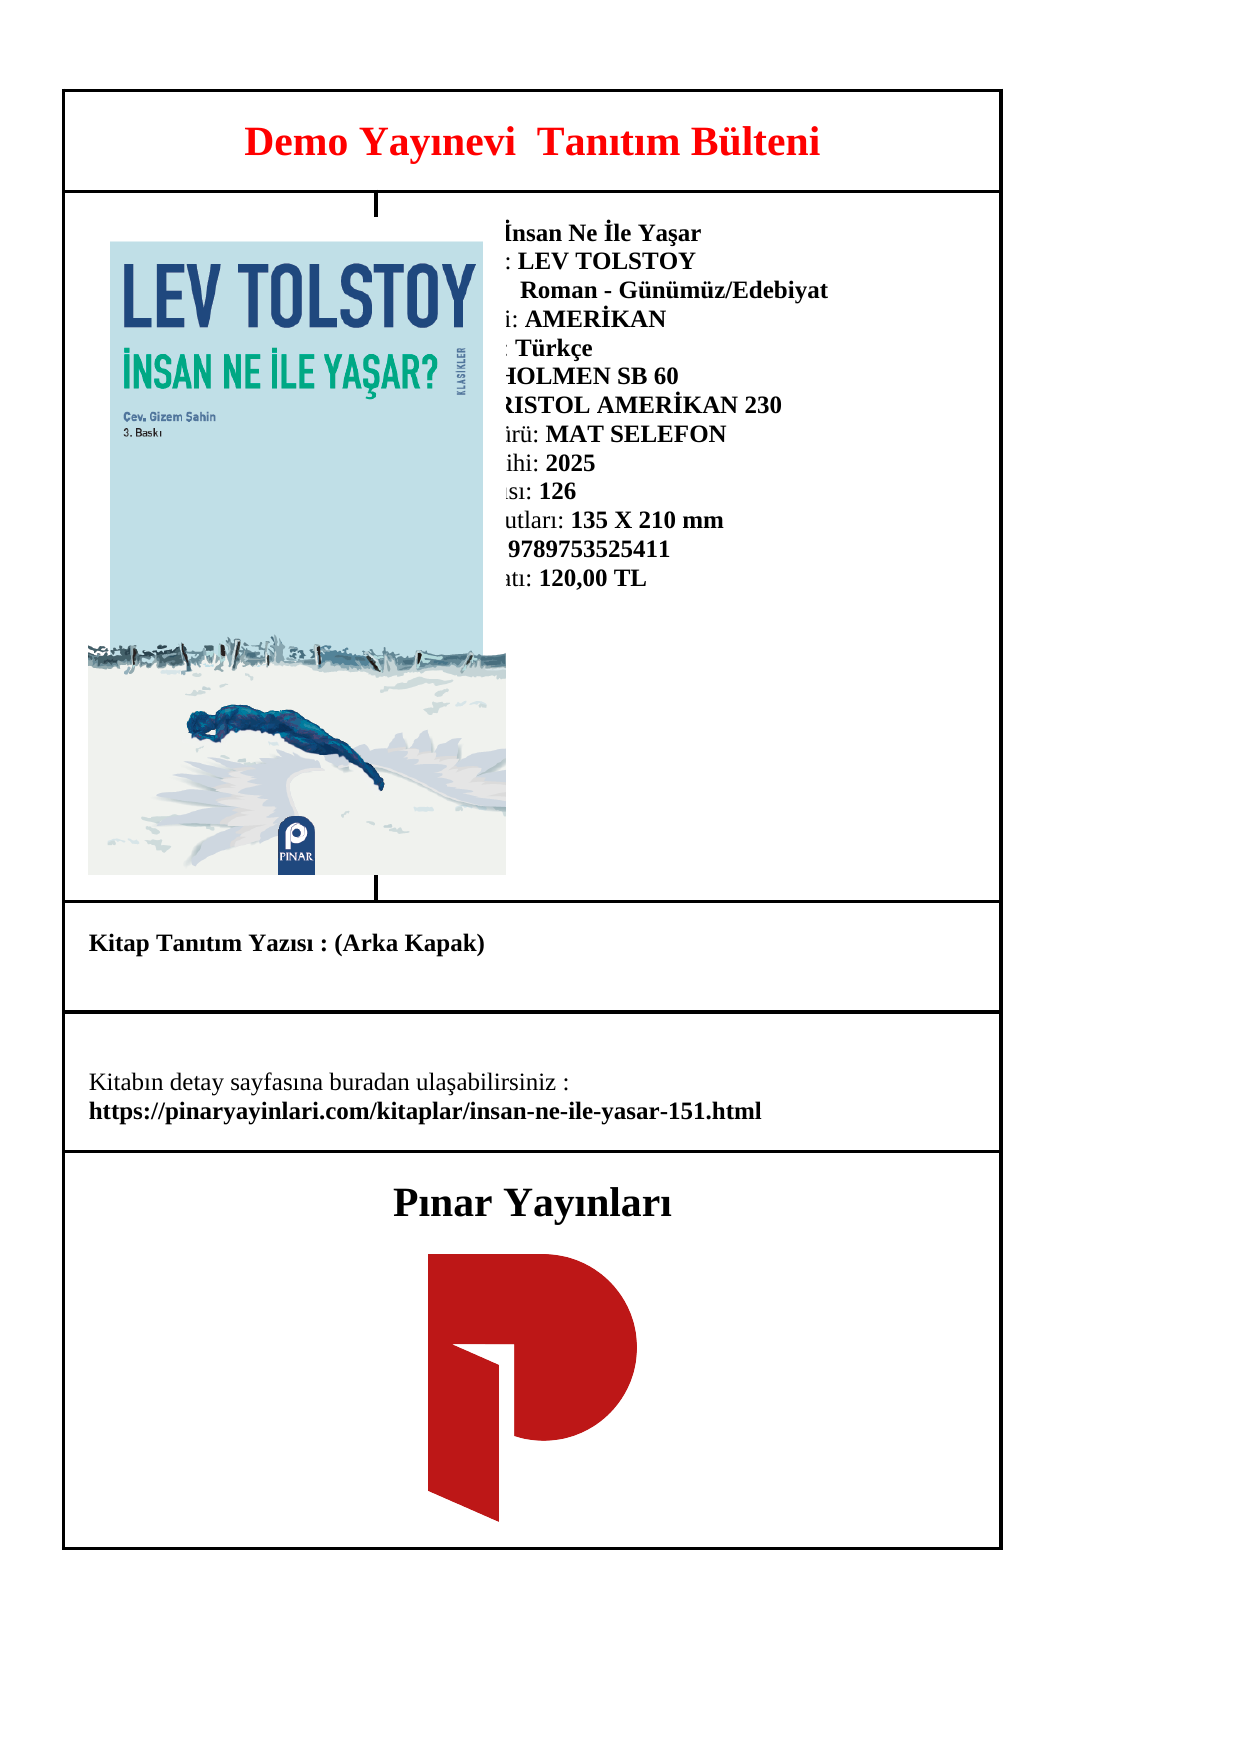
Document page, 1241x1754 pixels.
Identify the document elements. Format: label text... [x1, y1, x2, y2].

table_cell Eser Adı: İnsan Ne İle Yaşar Yazar Adı: LEV TOLSTOY Tür Serisi: Roman - Günümüz/Edebiyat Cilt Bilgisi: AMERİKAN Kitap Dili: Türkçe İç Sayfa: HOLMEN SB 60 Kapak: BRISTOL AMERİKAN 230 Selefon Türü: MAT SELEFON Basım Tarihi: 2025 Sayfa Sayısı: 126 Kitap Boyutları: 135 X 210 mm ISBN No: 9789753525411 Etiket Fiyatı: 120,00 TL [378, 193, 999, 900]
table_cell Kitap Tanıtım Yazısı : (Arka Kapak) [65, 903, 999, 1010]
table_header Demo Yayınevi Tanıtım Bülteni [65, 92, 999, 189]
table_cell [65, 193, 374, 900]
table_cell Kitabın detay sayfasına buradan ulaşabilirsiniz : https://pinaryayinlari.com/kitaplar/insan-ne-ile-yasar-151.html [65, 1014, 999, 1150]
picture [428, 1254, 637, 1522]
picture [88, 217, 506, 875]
table_cell Pınar Yayınları [65, 1153, 999, 1547]
